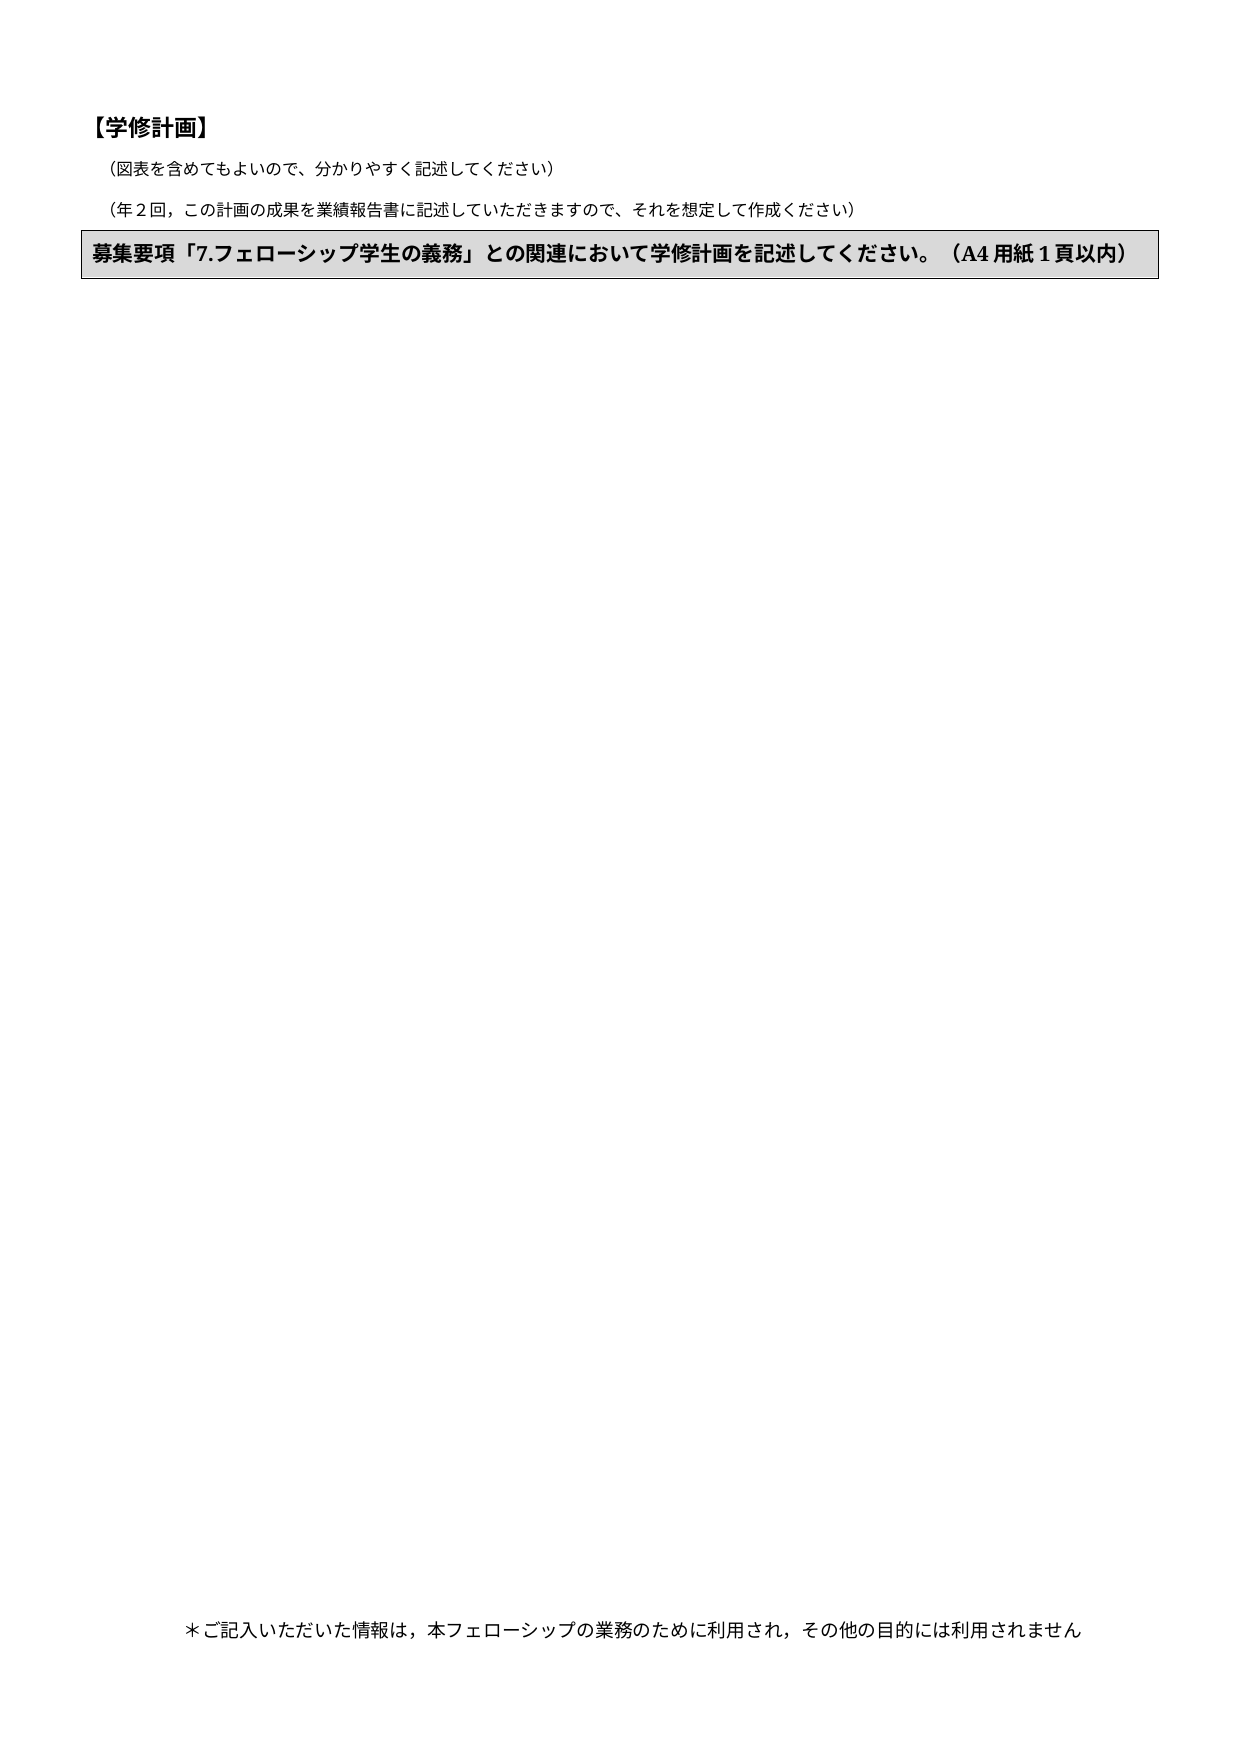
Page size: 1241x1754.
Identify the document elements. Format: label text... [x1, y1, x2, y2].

text （図表を含めてもよいので、分かりやすく記述してください） [83, 147, 1157, 188]
table_header 募集要項「7.フェローシップ学生の義務」との関連において学修計画を記述してください。（A4用紙1頁以内） [82, 231, 1158, 277]
text 【学修計画】 [83, 105, 1157, 147]
text （年２回，この計画の成果を業績報告書に記述していただきますので、それを想定して作成ください） [83, 188, 1157, 230]
